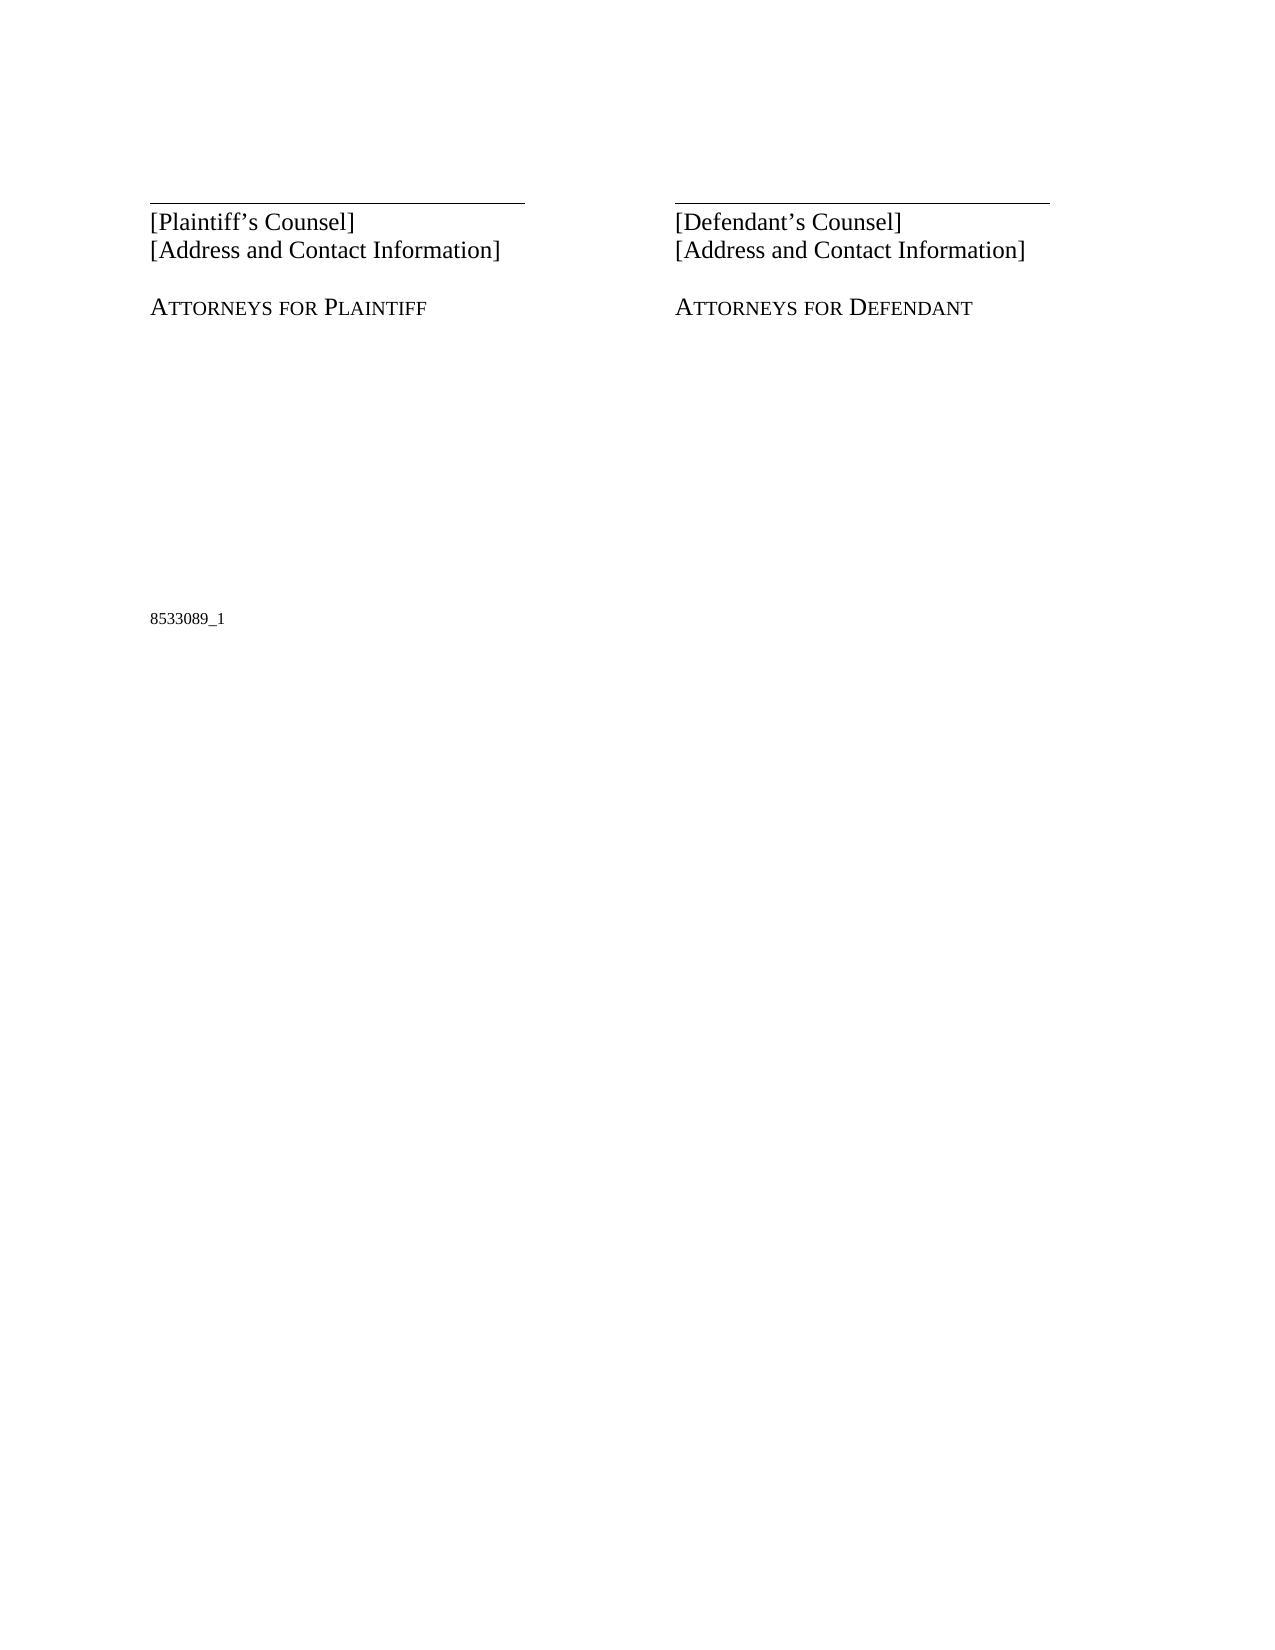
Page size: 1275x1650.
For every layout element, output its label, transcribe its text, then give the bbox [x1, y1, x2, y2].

text 8533089_1 [150, 608, 1125, 628]
text [Address and Contact Information] [Address and Contact Information] [150, 236, 1125, 264]
text Attorneys for Plaintiff Attorneys for Defendant [150, 292, 1125, 321]
text [Plaintiff’s Counsel] [Defendant’s Counsel] [150, 207, 1125, 236]
